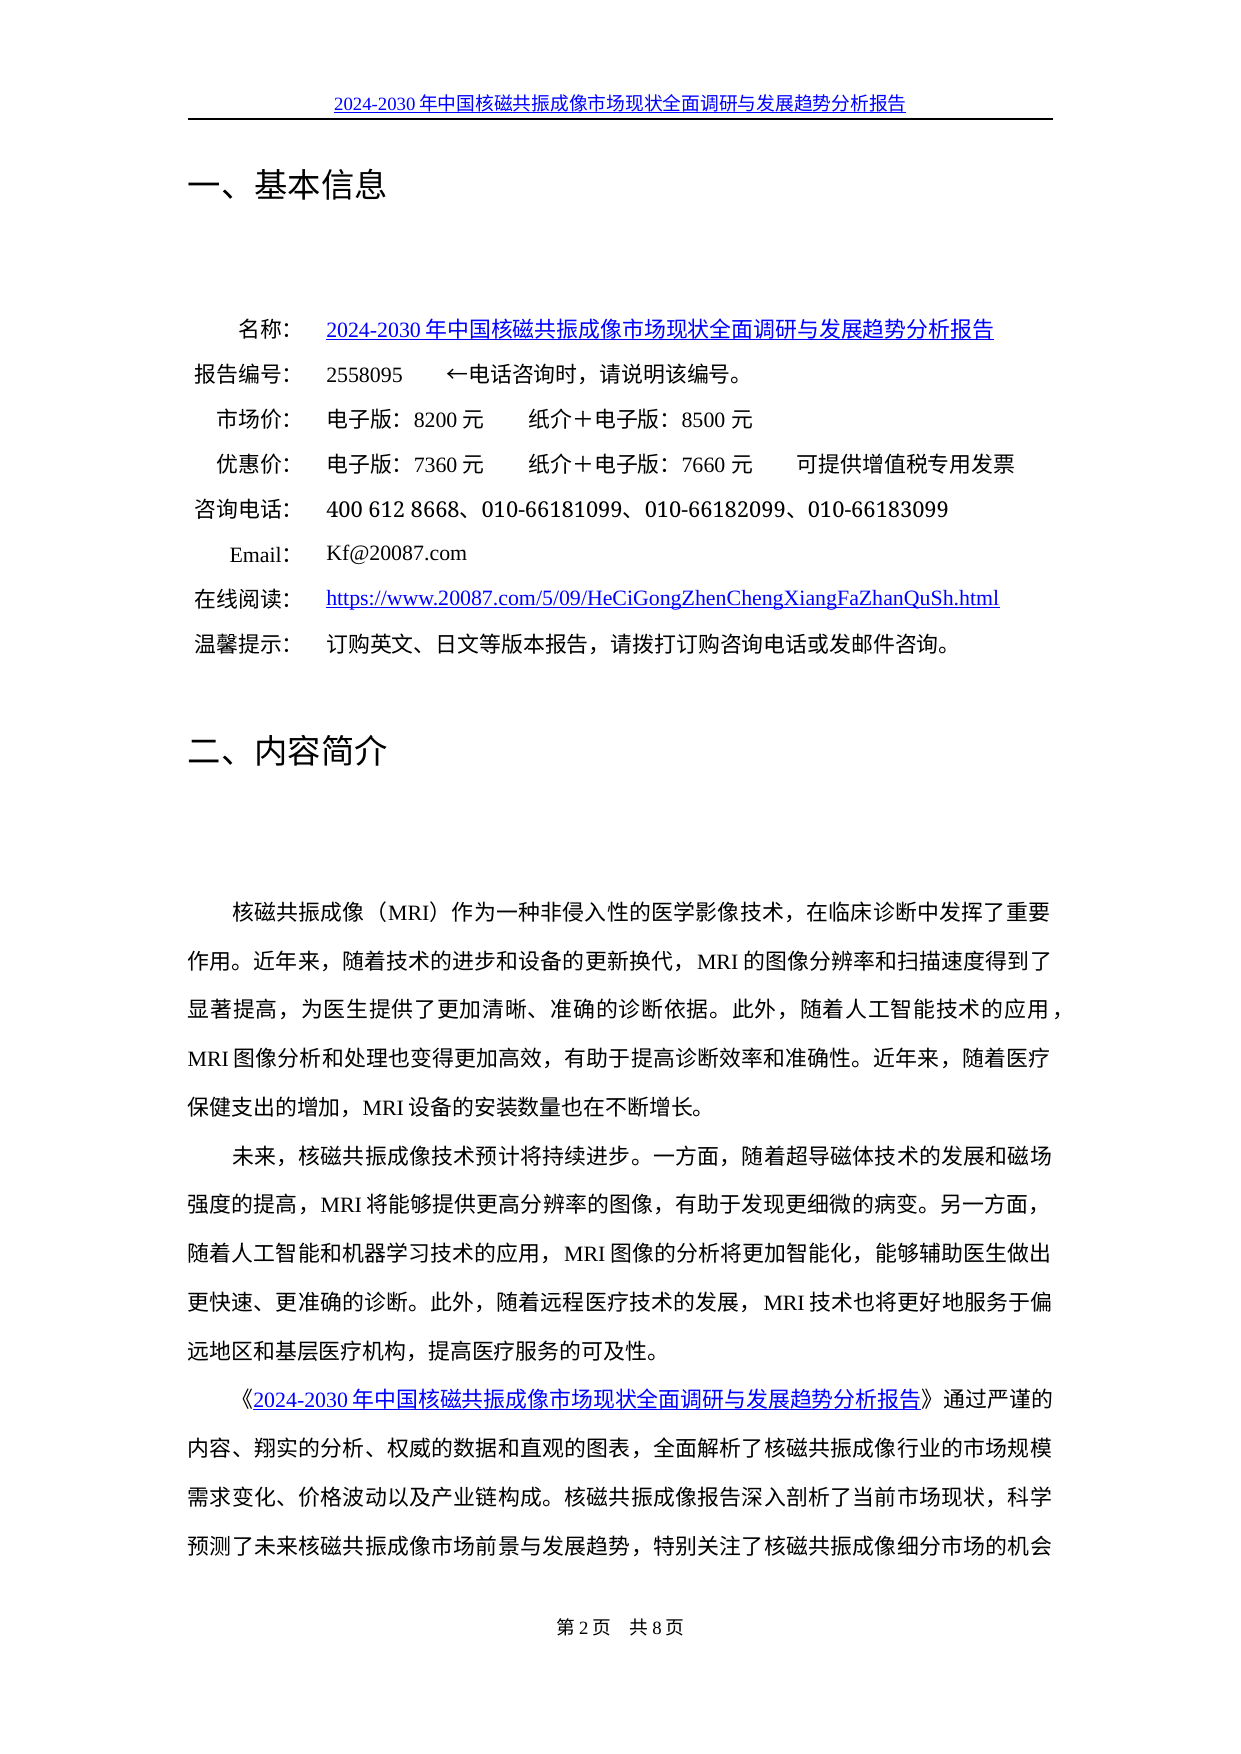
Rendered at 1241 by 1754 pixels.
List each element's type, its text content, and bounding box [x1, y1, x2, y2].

table_cell 温馨提示： [167, 627, 315, 672]
title 一、基本信息 [187, 150, 1053, 215]
table_cell [315, 582, 1073, 627]
table_cell 优惠价： [167, 447, 315, 492]
table_cell Email： [167, 537, 315, 582]
table_cell 咨询电话： [167, 492, 315, 537]
table_cell Kf@20087.com [315, 537, 1073, 582]
table_cell 电子版：8200 元 纸介＋电子版：8500 元 [315, 402, 1073, 447]
table_cell 在线阅读： [167, 582, 315, 627]
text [187, 894, 1053, 1561]
table_header 2024-2030年中国核磁共振成像市场现状全面调研与发展趋势分析报告 [315, 312, 1073, 357]
table_cell 订购英文、日文等版本报告，请拨打订购咨询电话或发邮件咨询。 [315, 627, 1073, 672]
table_cell 报告编号： [167, 357, 315, 402]
table_cell 电子版：7360 元 纸介＋电子版：7660 元 可提供增值税专用发票 [315, 447, 1073, 492]
table_header 名称： [167, 312, 315, 357]
table_cell 2558095 ←电话咨询时，请说明该编号。 [315, 357, 1073, 402]
table_cell 市场价： [167, 402, 315, 447]
table_cell 400 612 8668、010-66181099、010-66182099、010-66183099 [315, 492, 1073, 537]
title 二、内容简介 [187, 717, 1053, 782]
